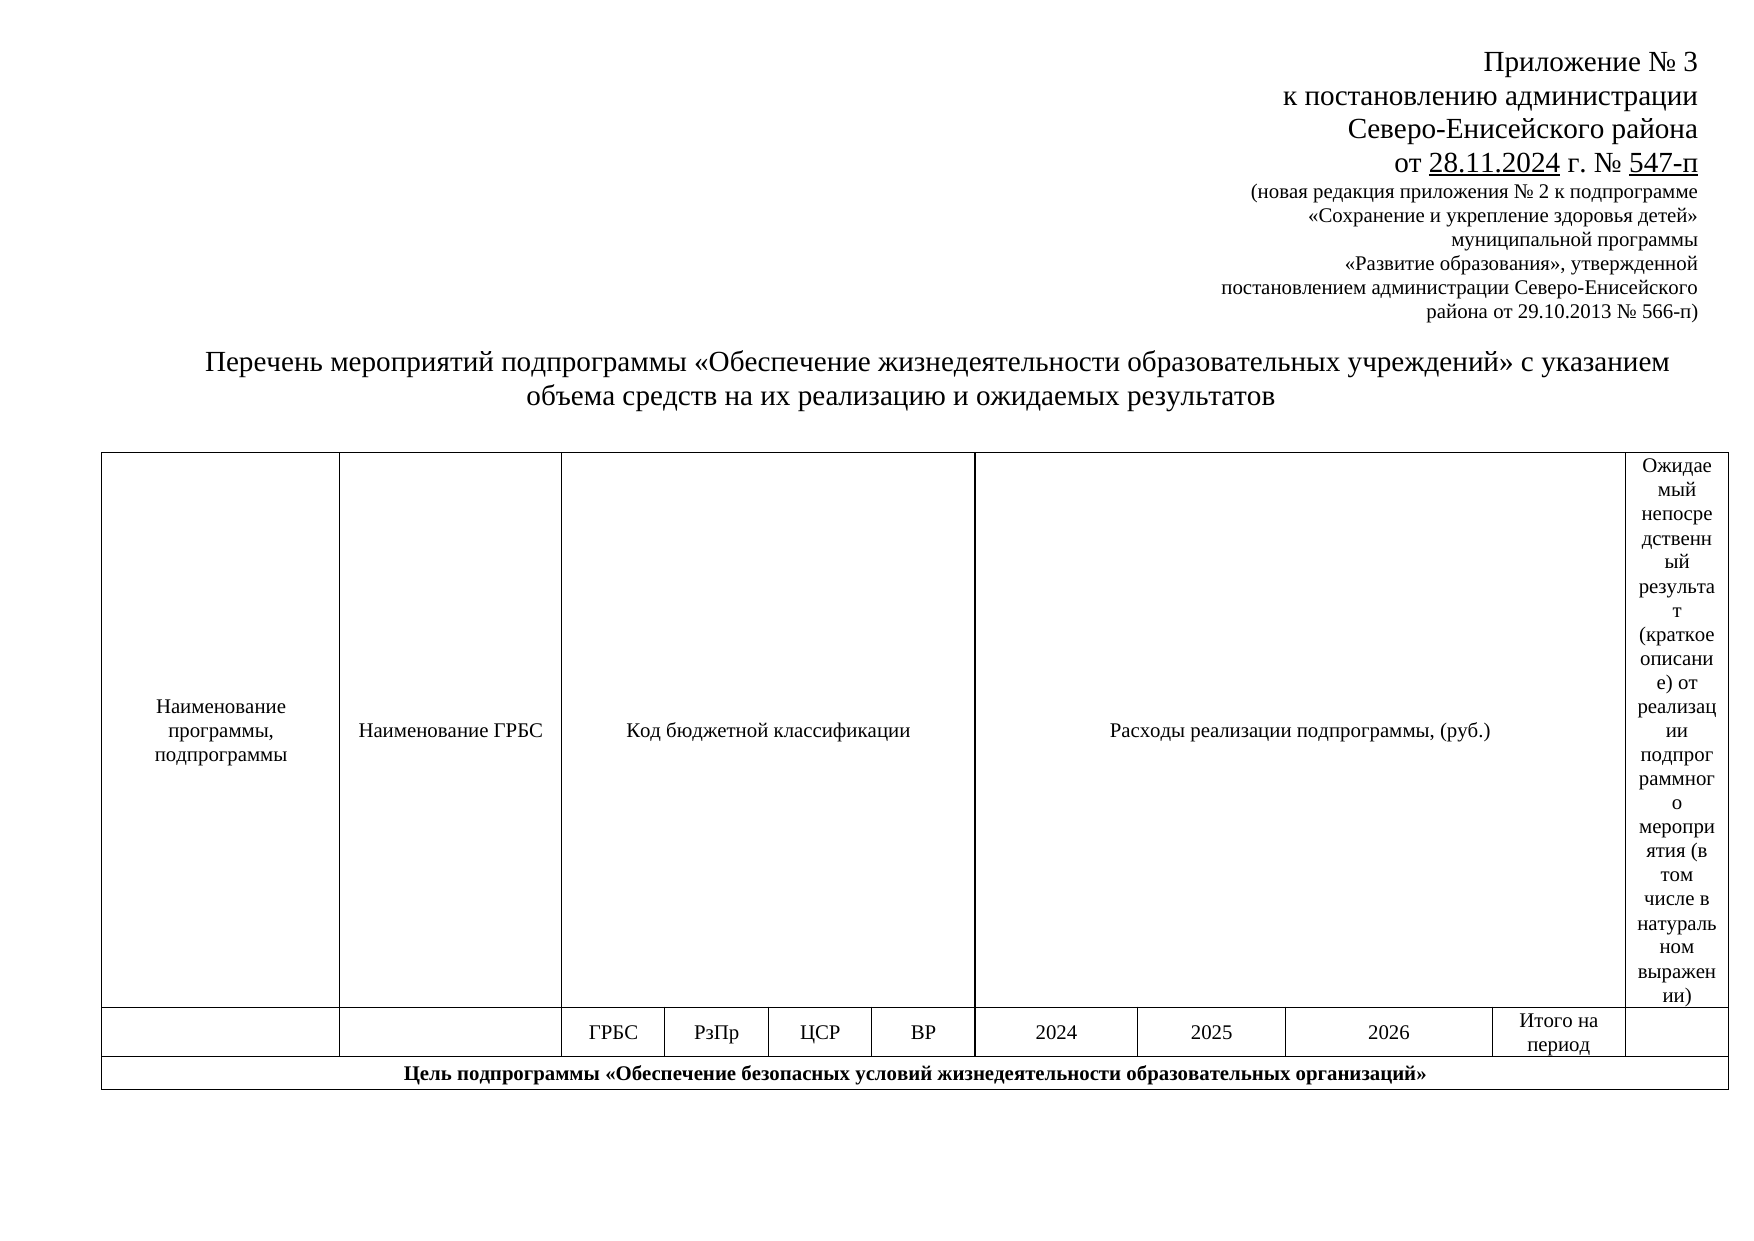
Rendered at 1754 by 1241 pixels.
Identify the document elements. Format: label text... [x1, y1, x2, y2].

table_header Расходы реализации подпрограммы, (руб.) [976, 453, 1625, 1007]
text (новая редакция приложения № 2 к подпрограмме [103, 178, 1698, 203]
table_header Наименование ГРБС [340, 453, 561, 1007]
text к постановлению администрации [103, 78, 1698, 111]
table_cell [1626, 1008, 1728, 1056]
table_cell 2026 [1286, 1008, 1492, 1056]
table_cell Итого на период [1493, 1008, 1625, 1056]
text постановлением администрации Северо-Енисейского [103, 275, 1698, 299]
text Приложение № 3 [103, 44, 1698, 78]
table_cell 2024 [976, 1008, 1137, 1056]
table_header Ожидаемый непосредственный результат (краткое описание) от реализации подпрограммного мероприятия (в том числе в натуральном выражении) [1626, 453, 1728, 1007]
table_header Код бюджетной классификации [562, 453, 974, 1007]
table_cell ЦСР [769, 1008, 871, 1056]
table_cell РзПр [665, 1008, 768, 1056]
table_cell [102, 1008, 339, 1056]
text Северо-Енисейского района [103, 111, 1698, 145]
text «Развитие образования», утвержденной [103, 251, 1698, 275]
table_cell 2025 [1138, 1008, 1285, 1056]
table_cell Цель подпрограммы «Обеспечение безопасных условий жизнедеятельности образовательных организаций» [102, 1057, 1728, 1089]
text муниципальной программы [103, 227, 1698, 251]
table_cell ВР [872, 1008, 974, 1056]
text от 28.11.2024 г. № 547-п [103, 145, 1698, 178]
table_cell ГРБС [562, 1008, 664, 1056]
text Перечень мероприятий подпрограммы «Обеспечение жизнедеятельности образовательных учреждений» с указанием объема средств на их реализацию и ожидаемых результатов [103, 344, 1698, 412]
text «Сохранение и укрепление здоровья детей» [103, 203, 1698, 227]
table_header Наименование программы, подпрограммы [102, 453, 339, 1007]
text района от 29.10.2013 № 566-п) [103, 299, 1698, 323]
table_cell [340, 1008, 561, 1056]
